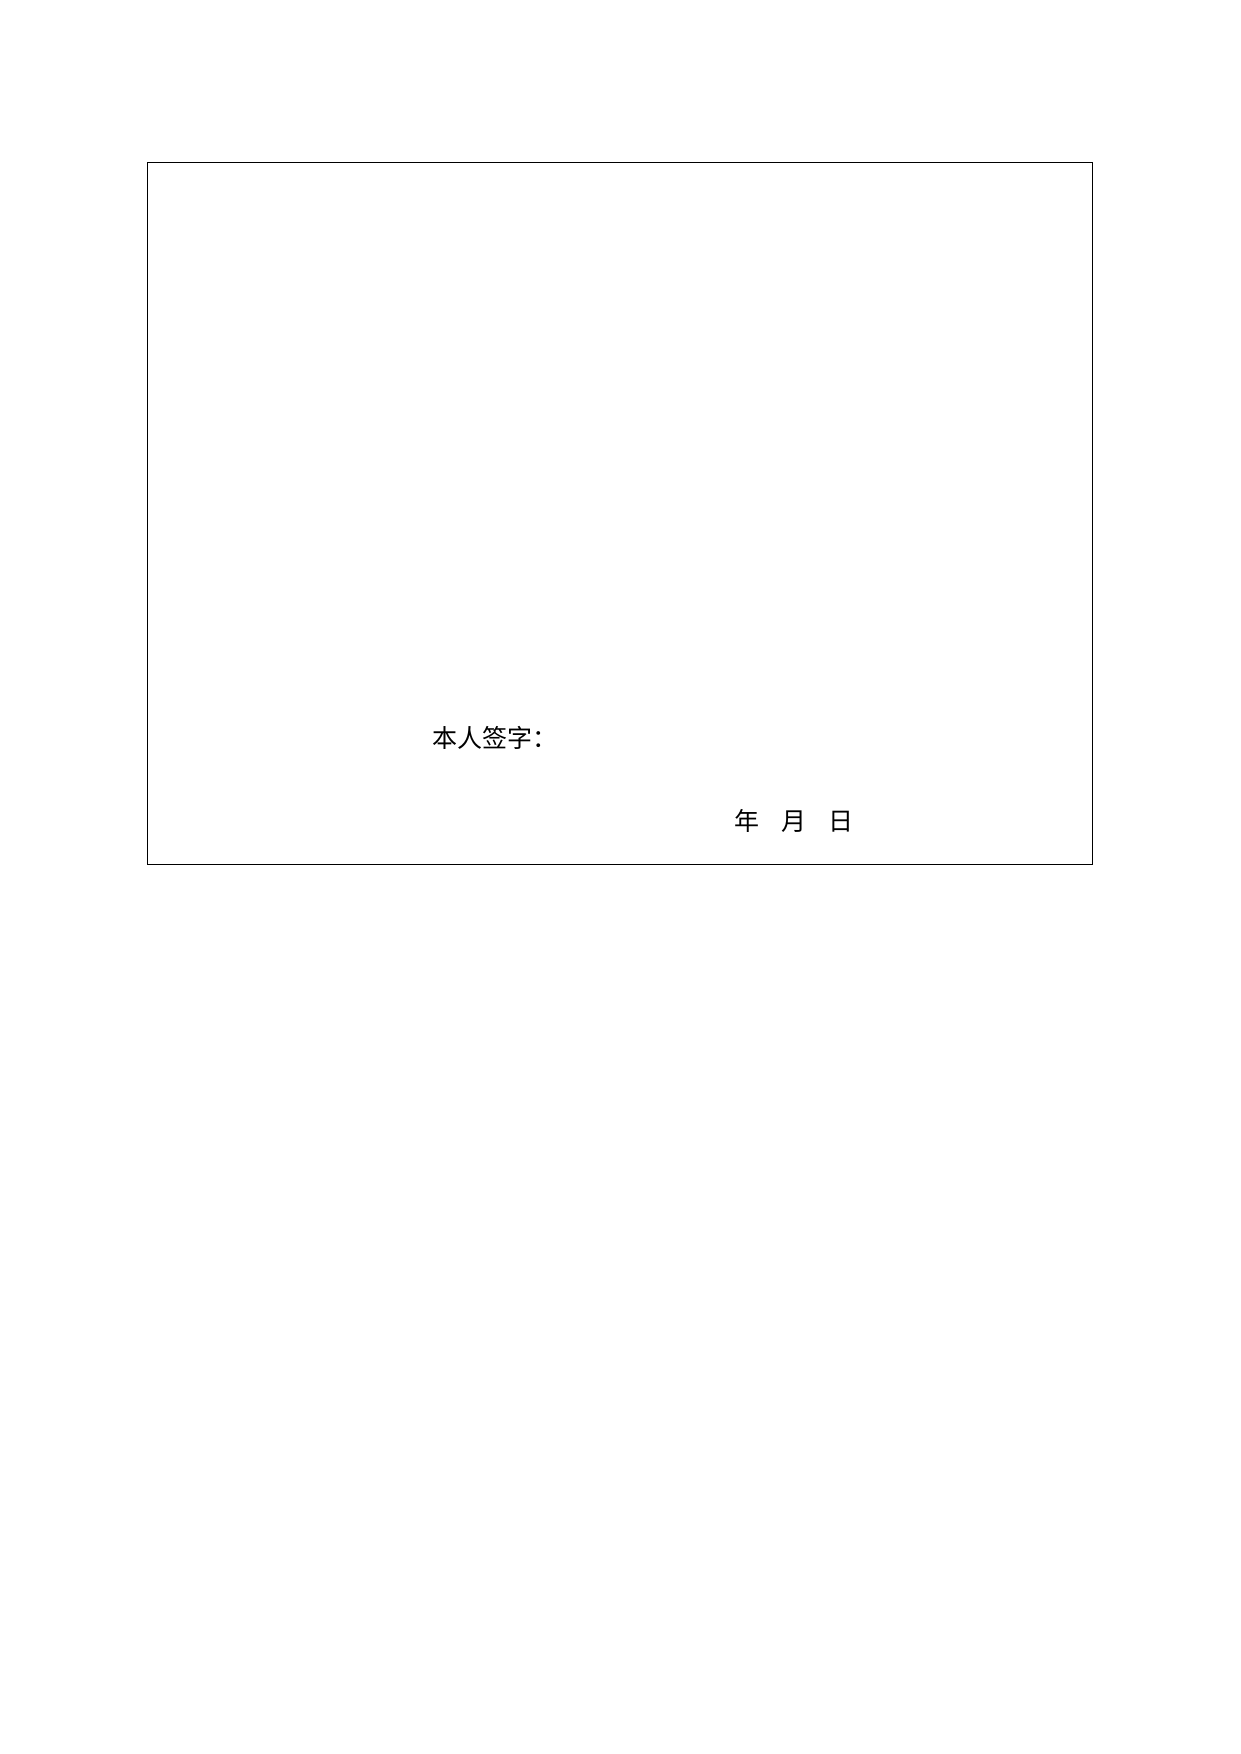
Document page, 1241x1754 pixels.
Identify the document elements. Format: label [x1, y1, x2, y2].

table_cell [148, 163, 1092, 864]
